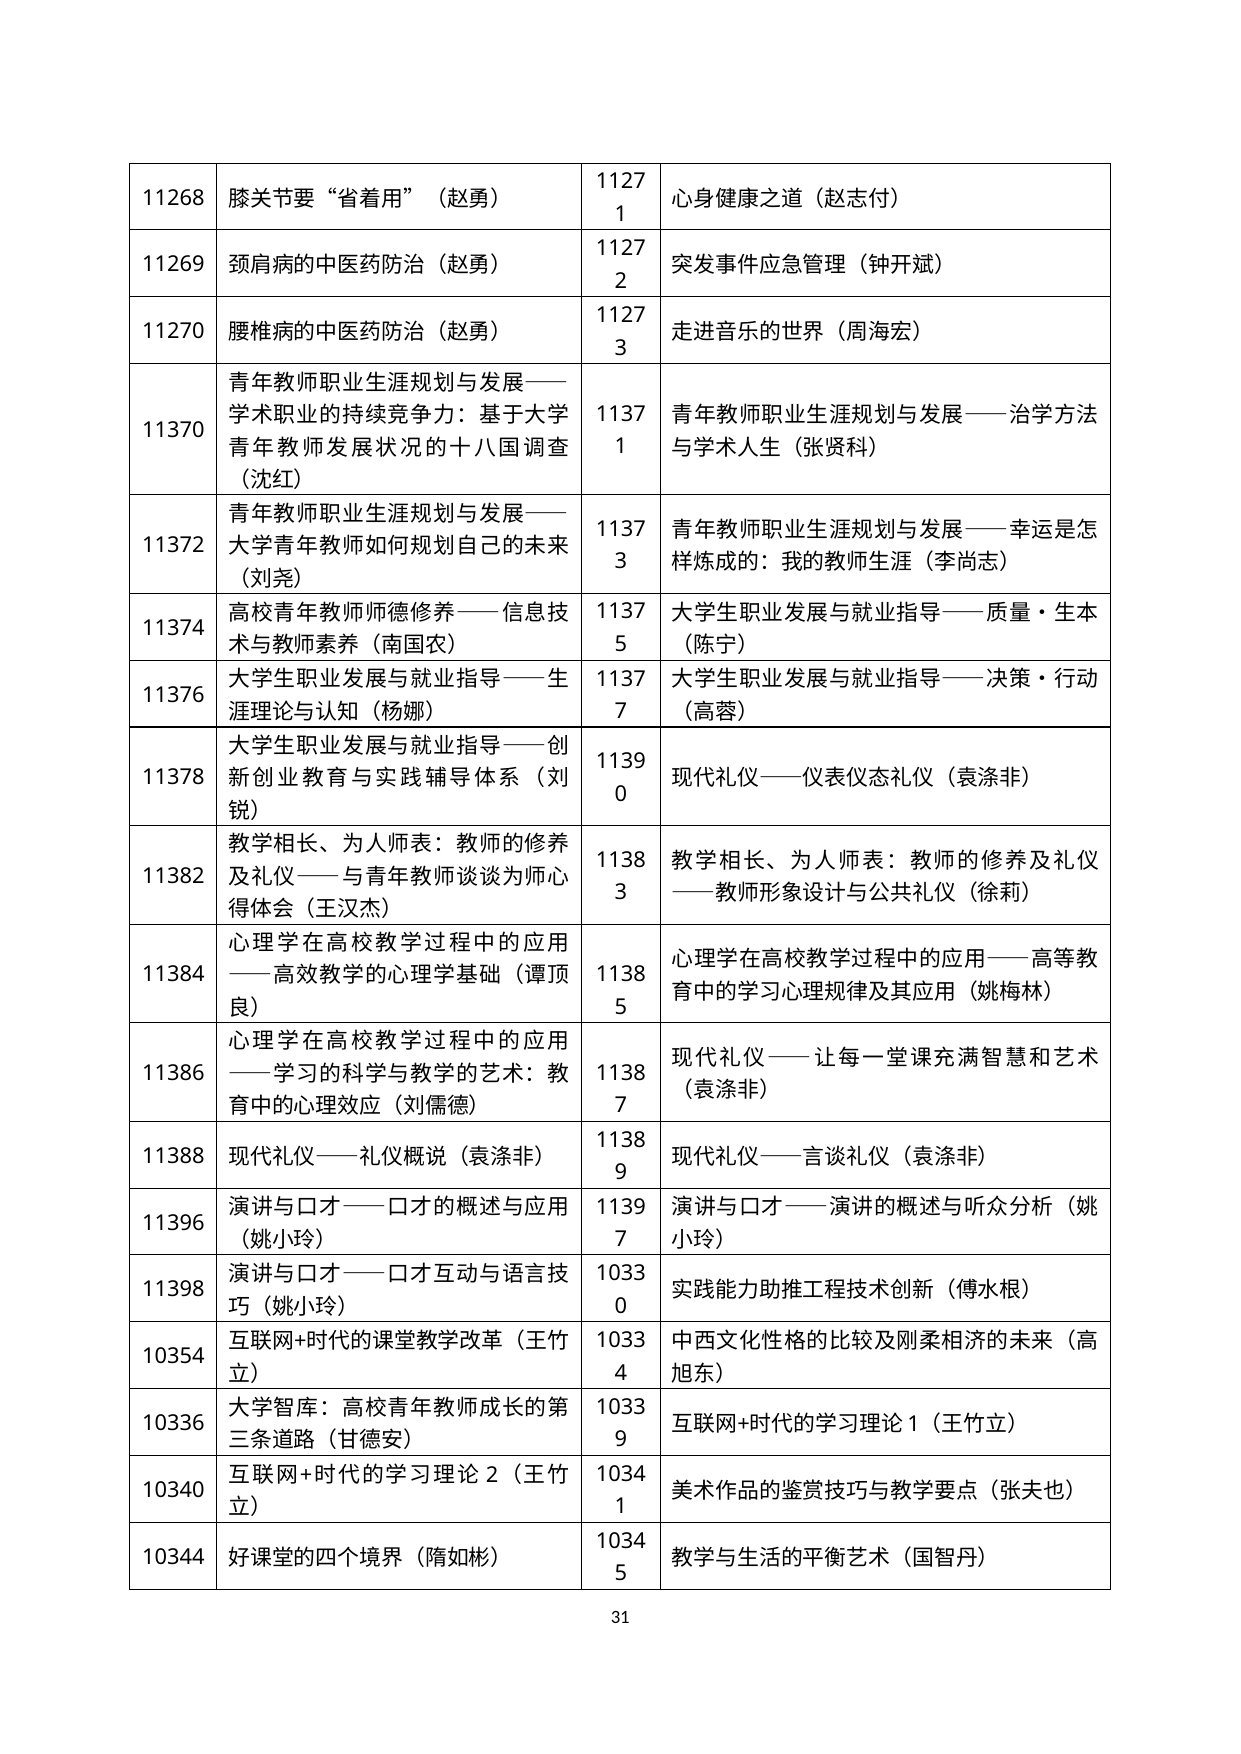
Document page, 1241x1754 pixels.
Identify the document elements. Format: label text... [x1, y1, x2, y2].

table_cell 颈肩病的中医药防治（赵勇） [217, 230, 581, 296]
table_cell 11384 [130, 925, 216, 1022]
table_cell 11269 [130, 230, 216, 296]
table_cell 走进音乐的世界（周海宏） [661, 297, 1110, 363]
table_cell 大学生职业发展与就业指导——质量•生本（陈宁） [661, 594, 1110, 659]
table_cell 11376 [130, 661, 216, 726]
table_cell 11371 [582, 364, 660, 494]
table_cell 11378 [130, 728, 216, 825]
table_cell 现代礼仪——仪表仪态礼仪（袁涤非） [661, 728, 1110, 825]
table_cell 10341 [582, 1456, 660, 1522]
table_cell 突发事件应急管理（钟开斌） [661, 230, 1110, 296]
table_cell 高校青年教师师德修养——信息技术与教师素养（南国农） [217, 594, 581, 659]
table_cell 10340 [130, 1456, 216, 1522]
table_cell 教学与生活的平衡艺术（国智丹） [661, 1523, 1110, 1589]
table_cell 互联网+时代的课堂教学改革（王竹立） [217, 1322, 581, 1388]
table_cell 11385 [582, 925, 660, 1022]
table_cell 11377 [582, 661, 660, 726]
table_cell 11397 [582, 1189, 660, 1254]
table_cell 美术作品的鉴赏技巧与教学要点（张夫也） [661, 1456, 1110, 1522]
table_cell 11370 [130, 364, 216, 494]
table_cell 11388 [130, 1122, 216, 1187]
table_cell 演讲与口才——演讲的概述与听众分析（姚小玲） [661, 1189, 1110, 1254]
table_cell 11373 [582, 495, 660, 593]
table_cell 青年教师职业生涯规划与发展——幸运是怎样炼成的：我的教师生涯（李尚志） [661, 495, 1110, 593]
table_cell 演讲与口才——口才互动与语言技巧（姚小玲） [217, 1255, 581, 1321]
table_cell 11272 [582, 230, 660, 296]
table_cell 11271 [582, 164, 660, 229]
table_cell 11375 [582, 594, 660, 659]
table_cell 现代礼仪——言谈礼仪（袁涤非） [661, 1122, 1110, 1187]
table_cell 11268 [130, 164, 216, 229]
table_cell 11390 [582, 728, 660, 825]
table_cell 10344 [130, 1523, 216, 1589]
table_cell 11387 [582, 1023, 660, 1121]
table_cell 中西文化性格的比较及刚柔相济的未来（高旭东） [661, 1322, 1110, 1388]
table_cell 11386 [130, 1023, 216, 1121]
table_cell 现代礼仪——礼仪概说（袁涤非） [217, 1122, 581, 1187]
table_cell 大学生职业发展与就业指导——创新创业教育与实践辅导体系（刘锐） [217, 728, 581, 825]
table_cell 10345 [582, 1523, 660, 1589]
table_cell 10339 [582, 1389, 660, 1455]
table_cell 心理学在高校教学过程中的应用——高效教学的心理学基础（谭顶良） [217, 925, 581, 1022]
table_cell 青年教师职业生涯规划与发展——治学方法与学术人生（张贤科） [661, 364, 1110, 494]
table_cell 10330 [582, 1255, 660, 1321]
table_cell 互联网+时代的学习理论2（王竹立） [217, 1456, 581, 1522]
table_cell 青年教师职业生涯规划与发展——大学青年教师如何规划自己的未来（刘尧） [217, 495, 581, 593]
table_cell 11372 [130, 495, 216, 593]
table_cell 心身健康之道（赵志付） [661, 164, 1110, 229]
table_cell 实践能力助推工程技术创新（傅水根） [661, 1255, 1110, 1321]
table_cell 教学相长、为人师表：教师的修养及礼仪——与青年教师谈谈为师心得体会（王汉杰） [217, 826, 581, 923]
table_cell 大学生职业发展与就业指导——生涯理论与认知（杨娜） [217, 661, 581, 726]
table_cell 互联网+时代的学习理论1（王竹立） [661, 1389, 1110, 1455]
table_cell 大学智库：高校青年教师成长的第三条道路（甘德安） [217, 1389, 581, 1455]
table_cell 演讲与口才——口才的概述与应用（姚小玲） [217, 1189, 581, 1254]
table_cell 青年教师职业生涯规划与发展——学术职业的持续竞争力：基于大学青年教师发展状况的十八国调查（沈红） [217, 364, 581, 494]
table_cell 11382 [130, 826, 216, 923]
table_cell 好课堂的四个境界（隋如彬） [217, 1523, 581, 1589]
table_cell 现代礼仪——让每一堂课充满智慧和艺术（袁涤非） [661, 1023, 1110, 1121]
table_cell 11374 [130, 594, 216, 659]
table_cell 教学相长、为人师表：教师的修养及礼仪——教师形象设计与公共礼仪（徐莉） [661, 826, 1110, 923]
table_cell 11270 [130, 297, 216, 363]
table_cell 心理学在高校教学过程中的应用——高等教育中的学习心理规律及其应用（姚梅林） [661, 925, 1110, 1022]
table_cell 11396 [130, 1189, 216, 1254]
table_cell 11389 [582, 1122, 660, 1187]
table_cell 腰椎病的中医药防治（赵勇） [217, 297, 581, 363]
table_cell 10334 [582, 1322, 660, 1388]
table_cell 11383 [582, 826, 660, 923]
table_cell 大学生职业发展与就业指导——决策•行动（高蓉） [661, 661, 1110, 726]
table_cell 膝关节要“省着用”（赵勇） [217, 164, 581, 229]
table_cell 10354 [130, 1322, 216, 1388]
table_cell 11398 [130, 1255, 216, 1321]
table_cell 心理学在高校教学过程中的应用——学习的科学与教学的艺术：教育中的心理效应（刘儒德） [217, 1023, 581, 1121]
table_cell 11273 [582, 297, 660, 363]
table_cell 10336 [130, 1389, 216, 1455]
